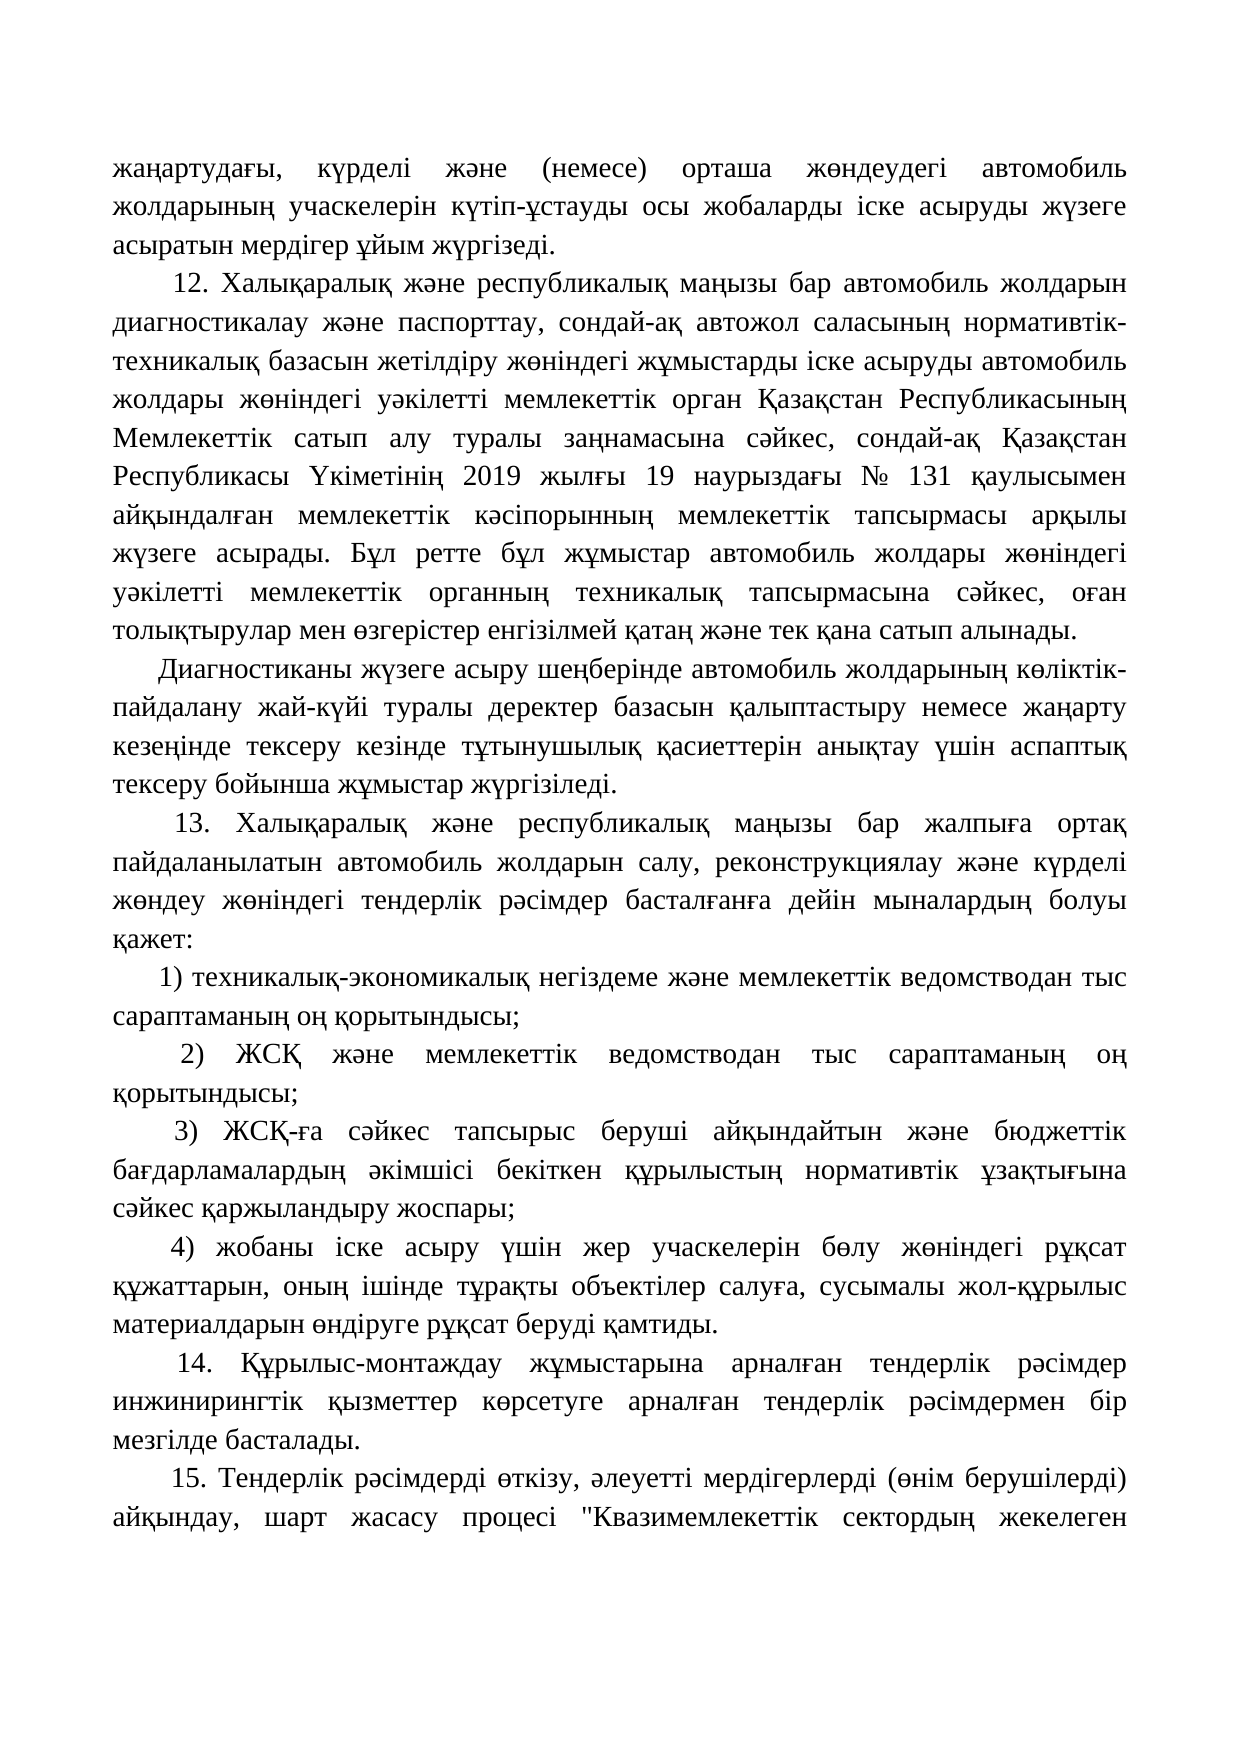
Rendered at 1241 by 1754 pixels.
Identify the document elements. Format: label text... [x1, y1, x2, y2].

text 4) жобаны іске асыру үшін жер учаскелерін бөлу жөніндегі рұқсат құжаттарын, оның ішінде тұрақты объектілер салуға, сусымалы жол-құрылыс материалдарын өндіруге рұқсат беруді қамтиды. [112, 1229, 1128, 1340]
text 13. Халықаралық және республикалық маңызы бар жалпыға ортақ пайдаланылатын автомобиль жолдарын салу, реконструкциялау және күрделі жөндеу жөніндегі тендерлік рәсімдер басталғанға дейін мыналардың болуы қажет: [112, 805, 1128, 954]
text Диагностиканы жүзеге асыру шеңберінде автомобиль жолдарының көліктік-пайдалану жай-күйі туралы деректер базасын қалыптастыру немесе жаңарту кезеңінде тексеру кезінде тұтынушылық қасиеттерін анықтау үшін аспаптық тексеру бойынша жұмыстар жүргізіледі. [112, 651, 1128, 800]
text 1) техникалық-экономикалық негіздеме және мемлекеттік ведомстводан тыс сараптаманың оң қорытындысы; [112, 959, 1128, 1031]
text 12. Халықаралық және республикалық маңызы бар автомобиль жолдарын диагностикалау және паспорттау, сондай-ақ автожол саласының нормативтік-техникалық базасын жетілдіру жөніндегі жұмыстарды іске асыруды автомобиль жолдары жөніндегі уәкілетті мемлекеттік орган Қазақстан Республикасының Мемлекеттік сатып алу туралы заңнамасына сәйкес, сондай-ақ Қазақстан Республикасы Үкіметінің 2019 жылғы 19 наурыздағы № 131 қаулысымен айқындалған мемлекеттік кәсіпорынның мемлекеттік тапсырмасы арқылы жүзеге асырады. Бұл ретте бұл жұмыстар автомобиль жолдары жөніндегі уәкілетті мемлекеттік органның техникалық тапсырмасына сәйкес, оған толықтырулар мен өзгерістер енгізілмей қатаң және тек қана сатып алынады. [112, 266, 1128, 646]
text 3) ЖСҚ-ға сәйкес тапсырыс беруші айқындайтын және бюджеттік бағдарламалардың әкімшісі бекіткен құрылыстың нормативтік ұзақтығына сәйкес қаржыландыру жоспары; [112, 1113, 1128, 1224]
text 2) ЖСҚ және мемлекеттік ведомстводан тыс сараптаманың оң қорытындысы; [112, 1036, 1128, 1108]
text 14. Құрылыс-монтаждау жұмыстарына арналған тендерлік рәсімдер инжинирингтік қызметтер көрсетуге арналған тендерлік рәсімдермен бір мезгілде басталады. [112, 1345, 1128, 1455]
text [112, 150, 1128, 261]
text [112, 1460, 1128, 1532]
